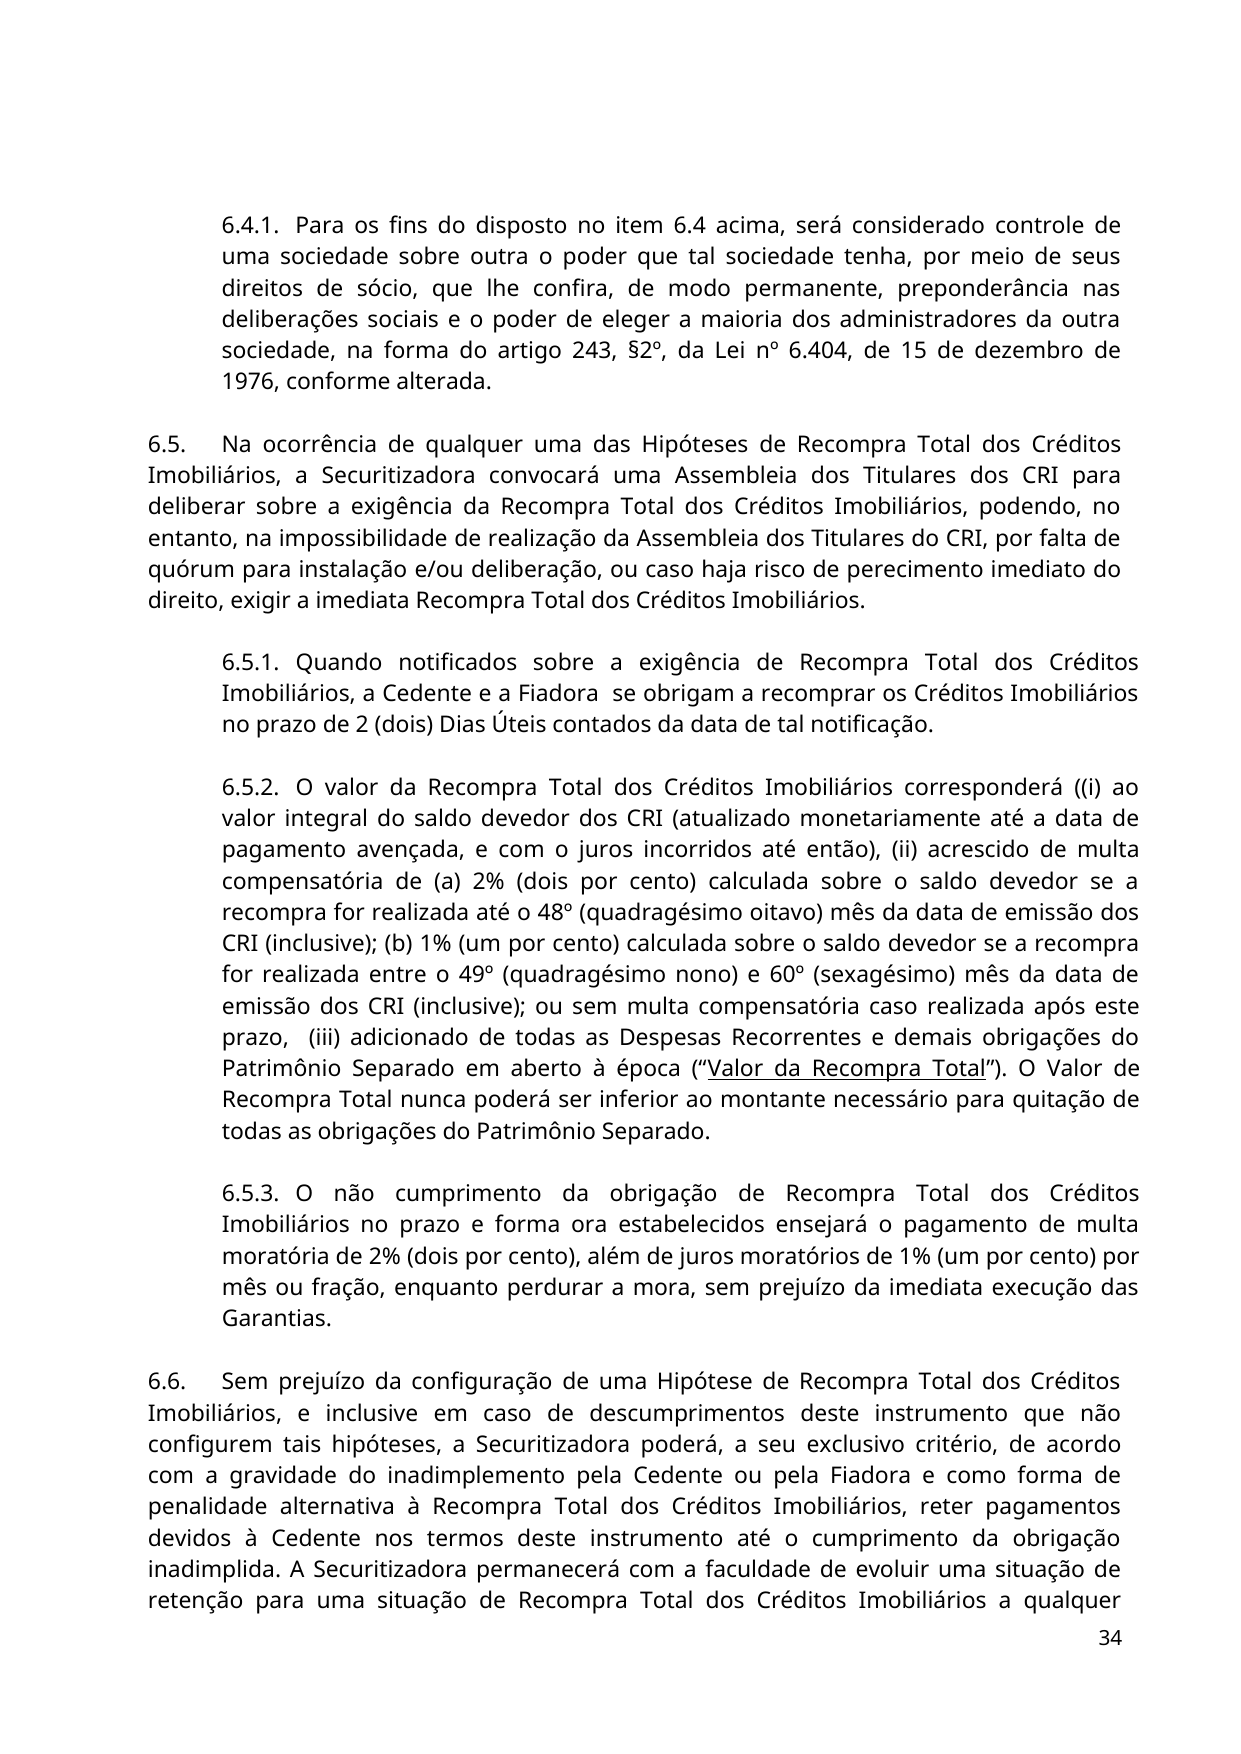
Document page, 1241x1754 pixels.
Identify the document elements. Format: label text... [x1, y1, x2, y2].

text 6.5.2. O valor da Recompra Total dos Créditos Imobiliários corresponderá ((i) ao valor integral do saldo devedor dos CRI (atualizado monetariamente até a data de pagamento avençada, e com o juros incorridos até então), (ii) acrescido de multa compensatória de (a) 2% (dois por cento) calculada sobre o saldo devedor se a recompra for realizada até o 48º (quadragésimo oitavo) mês da data de emissão dos CRI (inclusive); (b) 1% (um por cento) calculada sobre o saldo devedor se a recompra for realizada entre o 49º (quadragésimo nono) e 60º (sexagésimo) mês da data de emissão dos CRI (inclusive); ou sem multa compensatória caso realizada após este prazo, (iii) adicionado de todas as Despesas Recorrentes e demais obrigações do Patrimônio Separado em aberto à época (“Valor da Recompra Total”). O Valor de Recompra Total nunca poderá ser inferior ao montante necessário para quitação de todas as obrigações do Patrimônio Separado. [222, 771, 1140, 1146]
text 6.4.1. Para os fins do disposto no item 6.4 acima, será considerado controle de uma sociedade sobre outra o poder que tal sociedade tenha, por meio de seus direitos de sócio, que lhe confira, de modo permanente, preponderância nas deliberações sociais e o poder de eleger a maioria dos administradores da outra sociedade, na forma do artigo 243, §2º, da Lei nº 6.404, de 15 de dezembro de 1976, conforme alterada. [221, 208, 1122, 396]
text 6.5.1. Quando notificados sobre a exigência de Recompra Total dos Créditos Imobiliários, a Cedente e a Fiadora se obrigam a recomprar os Créditos Imobiliários no prazo de 2 (dois) Dias Úteis contados da data de tal notificação. [222, 646, 1140, 740]
text 6.5.3. O não cumprimento da obrigação de Recompra Total dos Créditos Imobiliários no prazo e forma ora estabelecidos ensejará o pagamento de multa moratória de 2% (dois por cento), além de juros moratórios de 1% (um por cento) por mês ou fração, enquanto perdurar a mora, sem prejuízo da imediata execução das Garantias. [222, 1177, 1140, 1333]
list Na ocorrência de qualquer uma das Hipóteses de Recompra Total dos Créditos Imobiliários, a Securitizadora convocará uma Assembleia dos Titulares dos CRI para deliberar sobre a exigência da Recompra Total dos Créditos Imobiliários, podendo, no entanto, na impossibilidade de realização da Assembleia dos Titulares do CRI, por falta de quórum para instalação e/ou deliberação, ou caso haja risco de perecimento imediato do direito, exigir a imediata Recompra Total dos Créditos Imobiliários. [148, 427, 1122, 615]
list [148, 1365, 1122, 1615]
